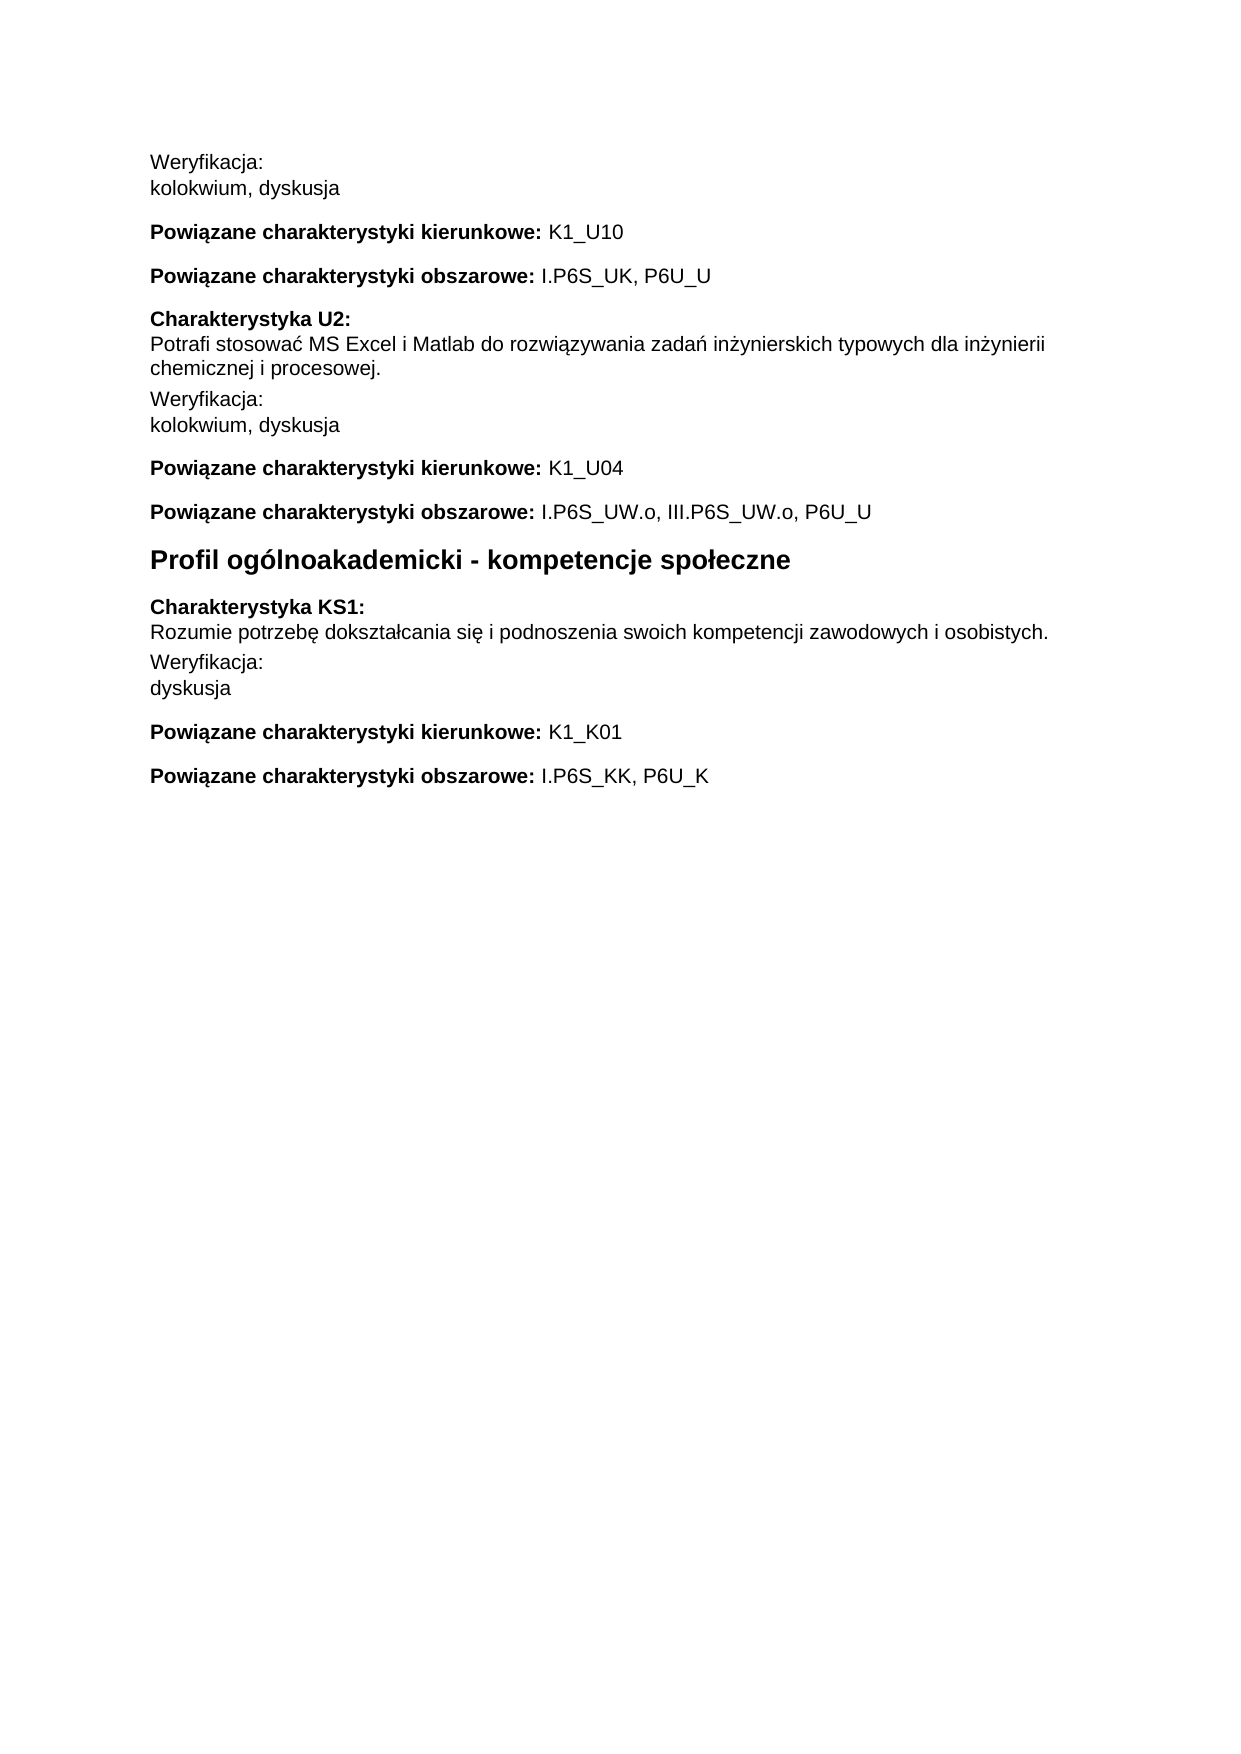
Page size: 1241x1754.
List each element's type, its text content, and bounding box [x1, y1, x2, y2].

text Powiązane charakterystyki kierunkowe: K1_K01 [150, 720, 1090, 744]
text dyskusja [150, 676, 1090, 700]
text Powiązane charakterystyki obszarowe: I.P6S_UW.o, III.P6S_UW.o, P6U_U [150, 500, 1090, 524]
text Charakterystyka U2: [150, 307, 1090, 331]
text Weryfikacja: [150, 650, 1090, 674]
text Weryfikacja: [150, 150, 1090, 174]
text Powiązane charakterystyki obszarowe: I.P6S_UK, P6U_U [150, 263, 1090, 287]
text Potrafi stosować MS Excel i Matlab do rozwiązywania zadań inżynierskich typowych dla inżynierii chemicznej i procesowej. [150, 332, 1090, 380]
text kolokwium, dyskusja [150, 176, 1090, 200]
text Powiązane charakterystyki kierunkowe: K1_U04 [150, 456, 1090, 480]
subtitle Profil ogólnoakademicki - kompetencje społeczne [150, 544, 1090, 575]
text Rozumie potrzebę dokształcania się i podnoszenia swoich kompetencji zawodowych i osobistych. [150, 620, 1090, 644]
text Powiązane charakterystyki obszarowe: I.P6S_KK, P6U_K [150, 763, 1090, 787]
text Charakterystyka KS1: [150, 595, 1090, 619]
text Weryfikacja: [150, 386, 1090, 410]
text kolokwium, dyskusja [150, 412, 1090, 436]
text Powiązane charakterystyki kierunkowe: K1_U10 [150, 220, 1090, 244]
